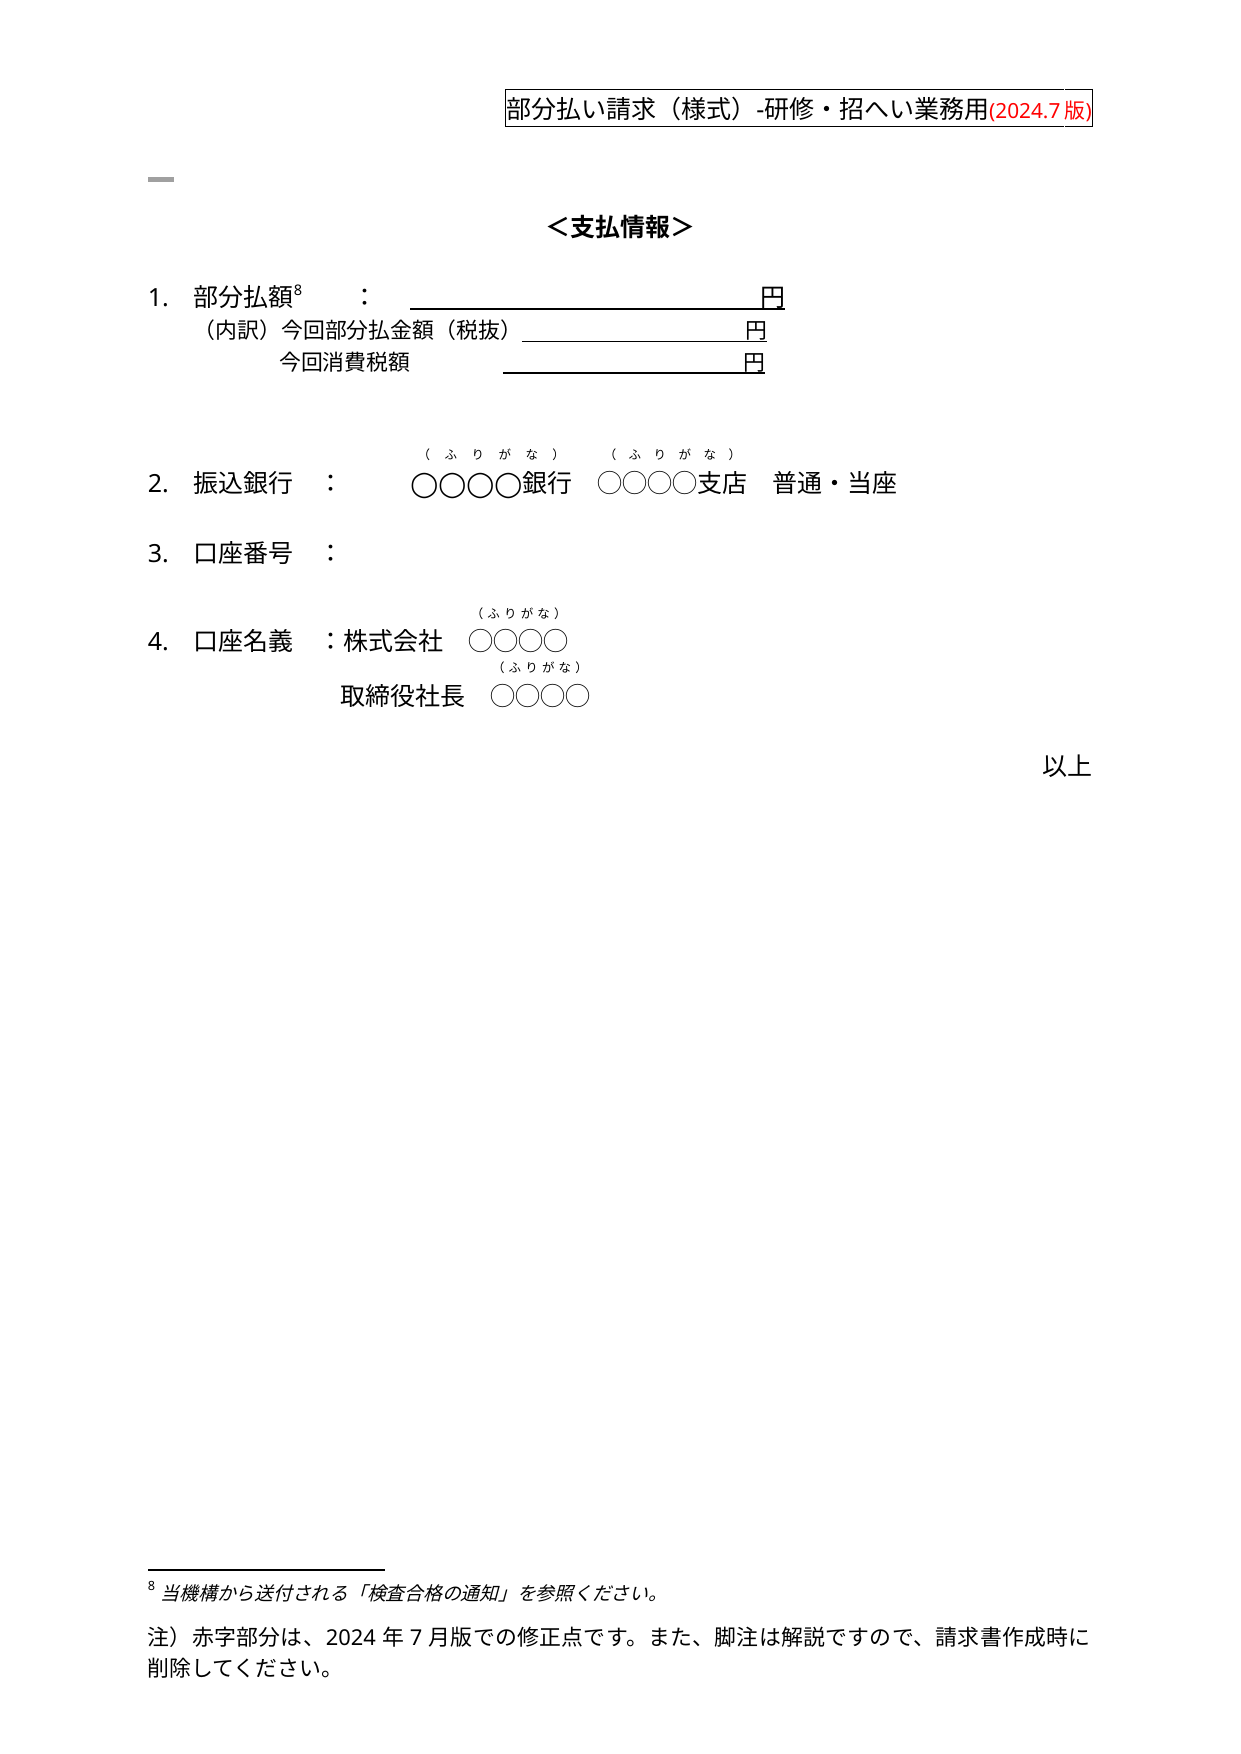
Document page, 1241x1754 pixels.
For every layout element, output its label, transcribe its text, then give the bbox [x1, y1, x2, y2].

text 以上 [148, 747, 1092, 783]
list 口座番号 ： [148, 533, 1092, 570]
list 口座名義 ：株式会社 [148, 604, 1092, 658]
list 部分払額 ： 円 [148, 277, 1092, 313]
list 今回消費税額 円 [235, 345, 1092, 377]
list （内訳）今回部分払金額（税抜） 円 [193, 313, 1092, 345]
list 振込銀行 ： 普通・当座 [148, 445, 1092, 499]
text 取締役社長 [148, 658, 1092, 712]
text ＜支払情報＞ [148, 207, 1092, 243]
